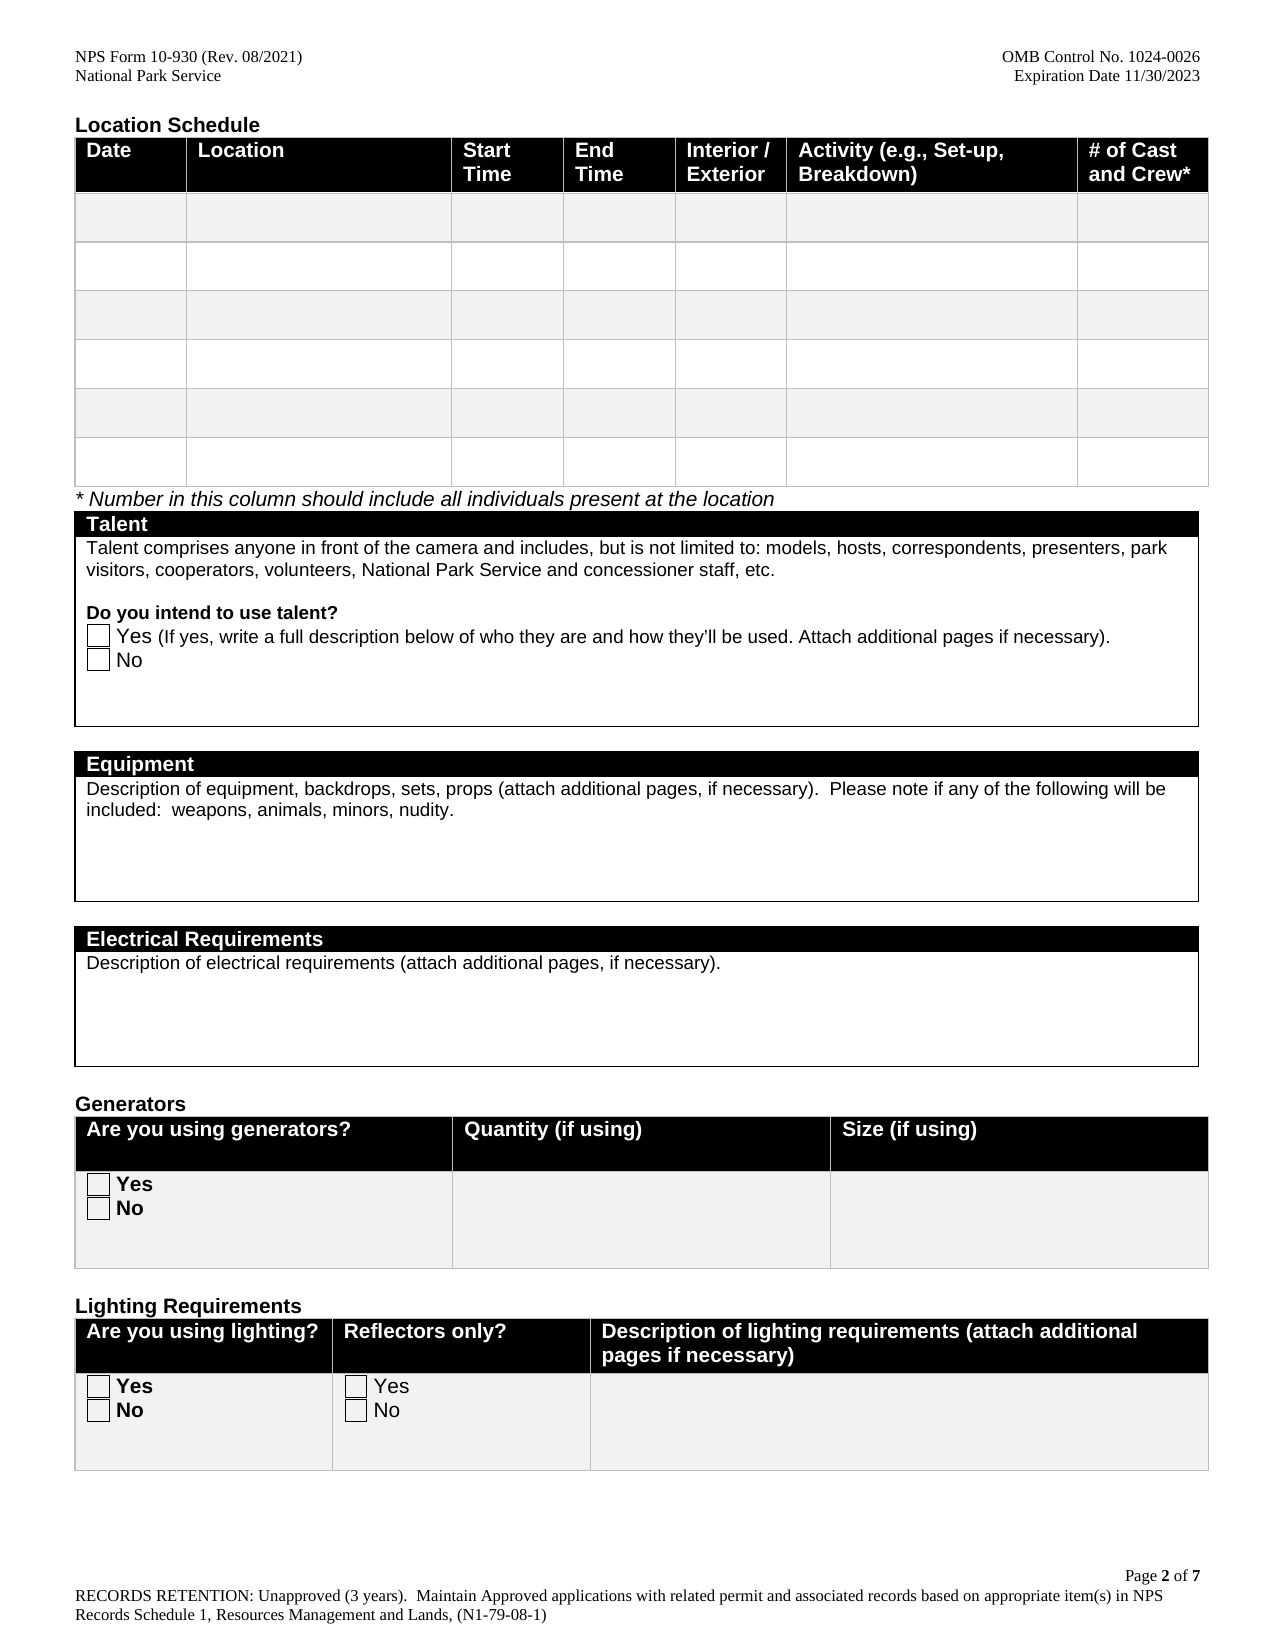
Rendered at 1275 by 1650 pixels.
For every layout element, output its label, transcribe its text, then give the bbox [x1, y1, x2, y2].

table_cell [787, 194, 1077, 241]
table_header Are you using lighting? [76, 1319, 332, 1373]
table_header Equipment [76, 752, 1198, 776]
table_cell [187, 194, 451, 241]
table_cell [831, 1172, 1208, 1268]
table_cell [452, 194, 563, 241]
table_cell [187, 438, 451, 486]
table_header Start Time [452, 138, 563, 192]
table_cell [787, 389, 1077, 437]
table_cell [76, 194, 186, 241]
table_cell Description of equipment, backdrops, sets, props (attach additional pages, if necessary). Please note if any of the following will be included: weapons, animals, minors, nudity. [76, 777, 1198, 901]
table_header Reflectors only? [333, 1319, 590, 1373]
table_header Location [187, 138, 451, 192]
table_cell [452, 291, 563, 339]
table_cell [676, 438, 786, 486]
table_cell [1078, 340, 1208, 388]
table_cell [564, 194, 675, 241]
table_header Activity (e.g., Set-up, Breakdown) [787, 138, 1077, 192]
table_cell [591, 1374, 1208, 1470]
table_cell [452, 243, 563, 290]
table_cell [787, 340, 1077, 388]
table_cell [76, 291, 186, 339]
table_cell [452, 438, 563, 486]
table_header # of Cast and Crew* [1078, 138, 1208, 192]
table_cell [787, 243, 1077, 290]
table_cell [187, 291, 451, 339]
table_header End Time [564, 138, 675, 192]
table_cell [787, 291, 1077, 339]
table_cell [187, 243, 451, 290]
table_header Talent [76, 512, 1198, 536]
table_cell [676, 291, 786, 339]
table_cell [676, 194, 786, 241]
table_cell [787, 438, 1077, 486]
table_header Description of lighting requirements (attach additional pages if necessary) [591, 1319, 1208, 1373]
table_cell [452, 389, 563, 437]
subtitle Generators [75, 1092, 1200, 1116]
table_cell [564, 340, 675, 388]
table_cell Description of electrical requirements (attach additional pages, if necessary). [76, 952, 1198, 1066]
text * Number in this column should include all individuals present at the location [75, 487, 1200, 511]
table_header Size (if using) [831, 1117, 1208, 1171]
table_cell [76, 340, 186, 388]
table_cell [76, 243, 186, 290]
table_cell [676, 243, 786, 290]
table_cell [676, 389, 786, 437]
table_cell [564, 438, 675, 486]
table_cell [76, 438, 186, 486]
table_cell Yes No [333, 1374, 590, 1470]
table_header Electrical Requirements [76, 927, 1198, 951]
table_cell [76, 389, 186, 437]
subtitle Lighting Requirements [75, 1294, 1200, 1318]
table_cell [187, 389, 451, 437]
table_cell [187, 340, 451, 388]
subtitle Location Schedule [75, 113, 1200, 137]
table_cell [676, 340, 786, 388]
table_cell Yes No [76, 1172, 452, 1268]
table_header Are you using generators? [76, 1117, 452, 1171]
table_cell [1078, 291, 1208, 339]
table_cell [1078, 389, 1208, 437]
table_header Interior / Exterior [676, 138, 786, 192]
table_cell [1078, 438, 1208, 486]
table_cell [564, 243, 675, 290]
table_header Date [76, 138, 186, 192]
table_cell [564, 291, 675, 339]
table_cell [1078, 243, 1208, 290]
table_cell Talent comprises anyone in front of the camera and includes, but is not limited to: models, hosts, correspondents, presenters, park visitors, cooperators, volunteers, National Park Service and concessioner staff, etc. Do you intend to use talent? Yes (If yes, write a full description below of who they are and how they’ll be used. Attach additional pages if necessary). No [76, 537, 1198, 726]
table_header Quantity (if using) [453, 1117, 830, 1171]
table_cell [453, 1172, 830, 1268]
table_cell Yes No [76, 1374, 332, 1470]
table_cell [564, 389, 675, 437]
table_cell [1078, 194, 1208, 241]
table_cell [452, 340, 563, 388]
